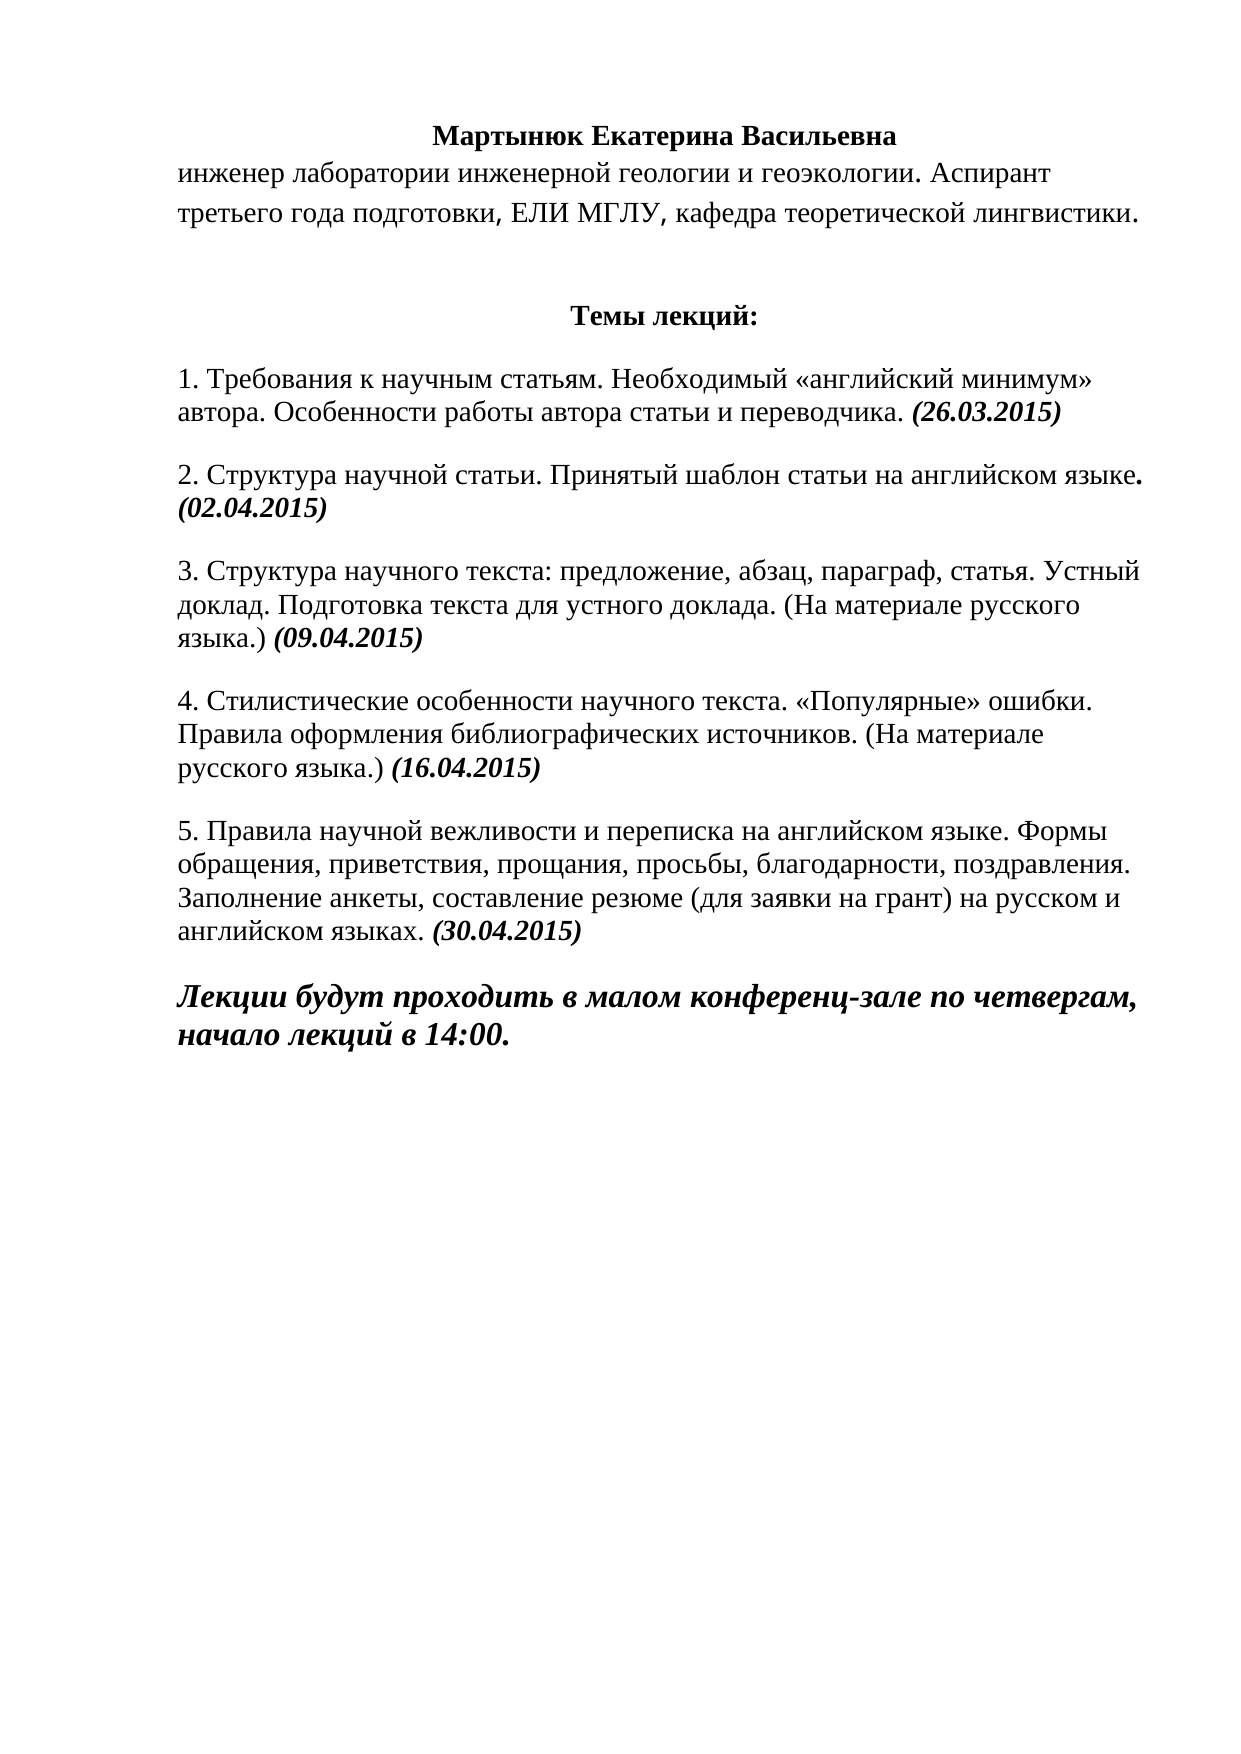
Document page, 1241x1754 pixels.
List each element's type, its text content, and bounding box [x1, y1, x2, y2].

text 2. Структура научной статьи. Принятый шаблон статьи на английском языке.(02.04.2015) [177, 457, 1152, 524]
text 5. Правила научной вежливости и переписка на английском языке. Формы обращения, приветствия, прощания, просьбы, благодарности, поздравления. Заполнение анкеты, составление резюме (для заявки на грант) на русском и английском языках. (30.04.2015) [177, 813, 1152, 947]
text 4. Стилистические особенности научного текста. «Популярные» ошибки. Правила оформления библиографических источников. (На материале русского языка.) (16.04.2015) [177, 683, 1152, 784]
text Темы лекций: [177, 298, 1152, 332]
text 3. Структура научного текста: предложение, абзац, параграф, статья. Устный доклад. Подготовка текста для устного доклада. (На материале русского языка.) (09.04.2015) [177, 553, 1152, 654]
text Лекции будут проходить в малом конференц-зале по четвергам, начало лекций в 14:00. [177, 976, 1152, 1053]
text 1. Требования к научным статьям. Необходимый «английский минимум» автора. Особенности работы автора статьи и переводчика. (26.03.2015) [177, 361, 1152, 428]
text инженер лаборатории инженерной геологии и геоэкологии. Аспирант третьего года подготовки, ЕЛИ МГЛУ, кафедра теоретической лингвистики. [177, 152, 1152, 231]
text Мартынюк Екатерина Васильевна [177, 118, 1152, 152]
